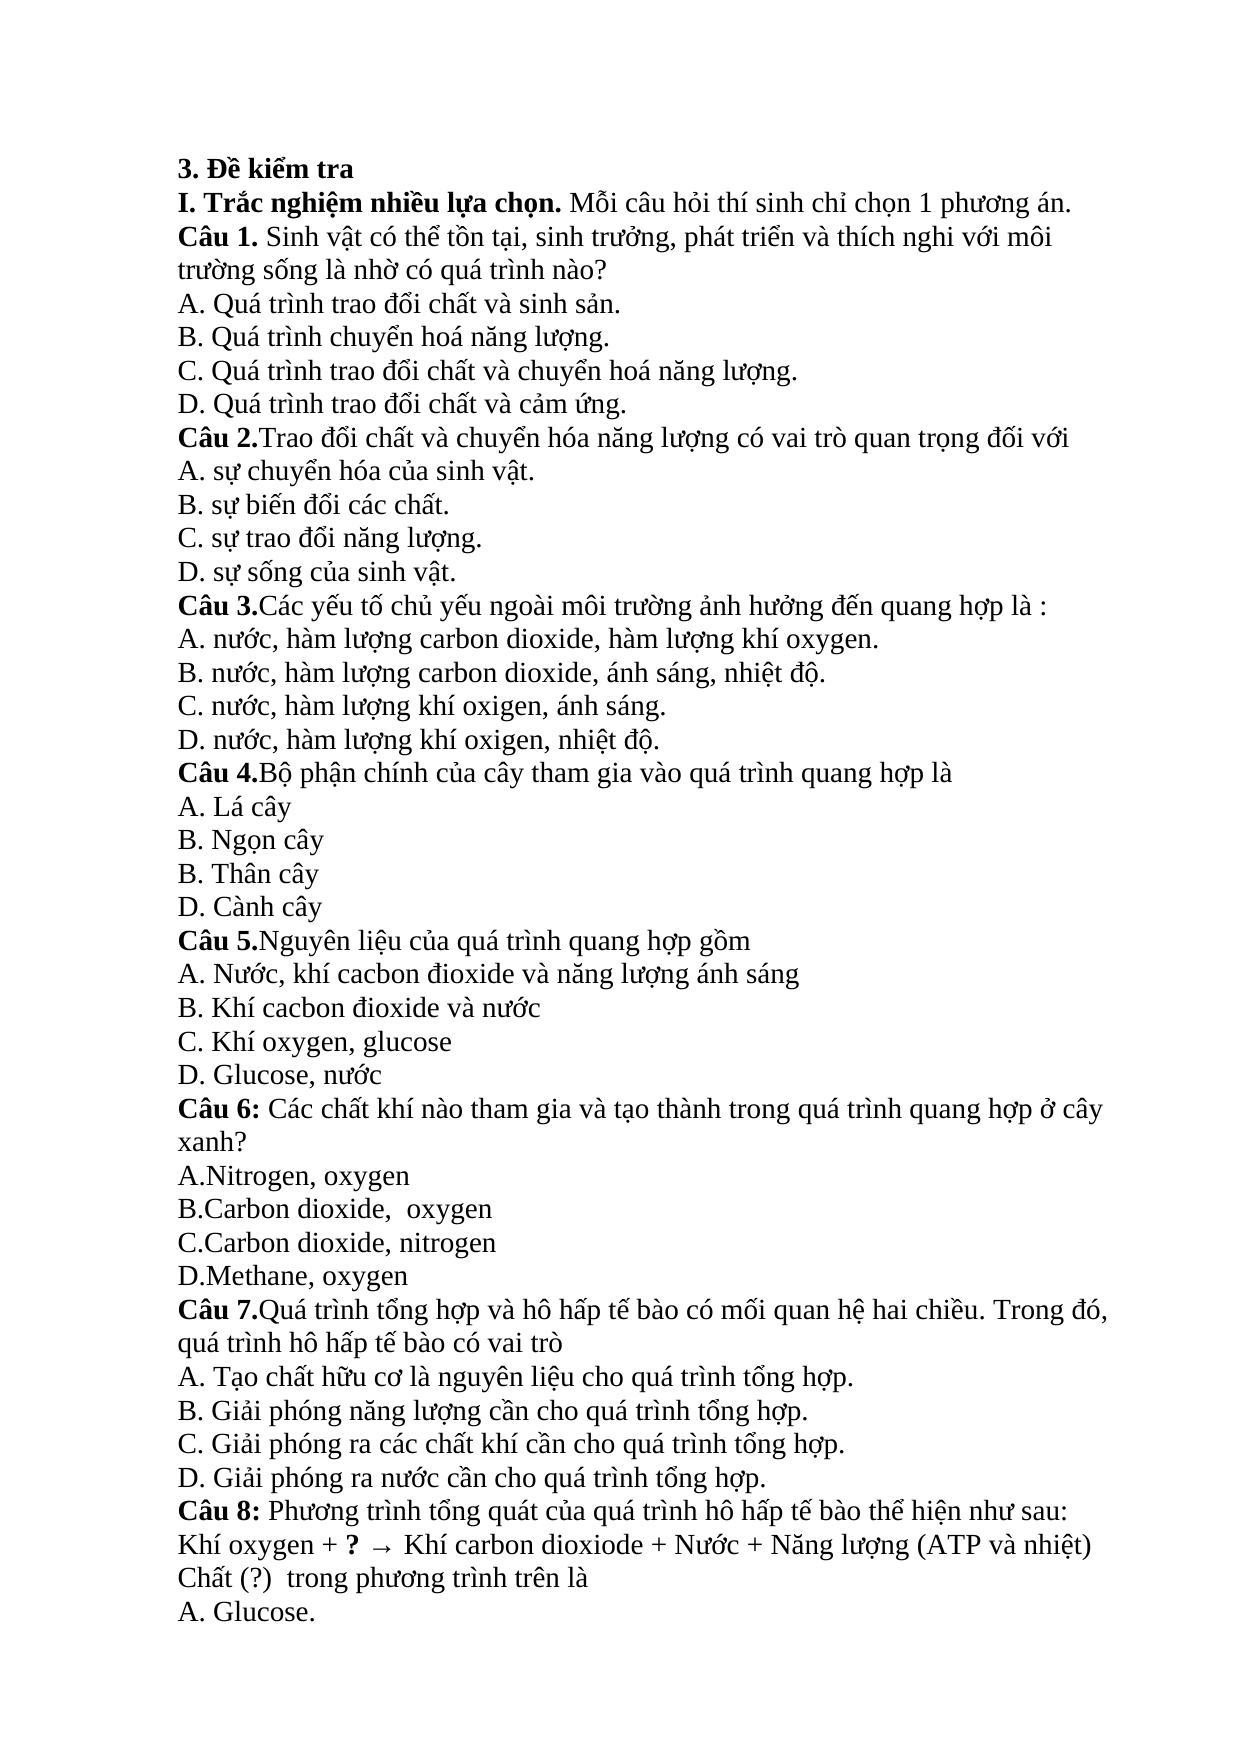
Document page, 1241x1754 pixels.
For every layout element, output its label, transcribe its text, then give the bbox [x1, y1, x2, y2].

text Khí oxygen + ? → Khí carbon dioxiode + Nước + Năng lượng (ATP và nhiệt) [177, 1527, 1122, 1560]
text C. Khí oxygen, glucose [177, 1024, 1122, 1057]
text D. Quá trình trao đổi chất và cảm ứng. [177, 386, 1122, 420]
text B. Ngọn cây [177, 822, 1122, 856]
text B. Giải phóng năng lượng cần cho quá trình tổng hợp. [177, 1393, 1122, 1426]
text Câu 5.Nguyên liệu của quá trình quang hợp gồm [177, 923, 1122, 957]
text 3. Đề kiểm tra [177, 152, 1122, 185]
text D. Glucose, nước [177, 1057, 1122, 1091]
text C. Giải phóng ra các chất khí cần cho quá trình tổng hợp. [177, 1426, 1122, 1460]
text Câu 1. Sinh vật có thể tồn tại, sinh trưởng, phát triển và thích nghi với môi trường sống là nhờ có quá trình nào? [177, 219, 1122, 286]
text B. nước, hàm lượng carbon dioxide, ánh sáng, nhiệt độ. [177, 655, 1122, 688]
text B. Quá trình chuyển hoá năng lượng. [177, 319, 1122, 353]
text A. nước, hàm lượng carbon dioxide, hàm lượng khí oxygen. [177, 621, 1122, 655]
text D. Giải phóng ra nước cần cho quá trình tổng hợp. [177, 1460, 1122, 1493]
text D. sự sống của sinh vật. [177, 554, 1122, 588]
list B.Carbon dioxide, oxygen [177, 1191, 1122, 1225]
text Câu 6: Các chất khí nào tham gia và tạo thành trong quá trình quang hợp ở cây xanh? [177, 1091, 1122, 1158]
list D.Methane, oxygen [177, 1258, 1122, 1292]
list A.Nitrogen, oxygen [177, 1158, 1122, 1191]
text A. Nước, khí cacbon đioxide và năng lượng ánh sáng [177, 957, 1240, 990]
text D. nước, hàm lượng khí oxigen, nhiệt độ. [177, 722, 1122, 755]
text Câu 7.Quá trình tổng hợp và hô hấp tế bào có mối quan hệ hai chiều. Trong đó, quá trình hô hấp tế bào có vai trò [177, 1292, 1122, 1359]
text C. sự trao đổi năng lượng. [177, 521, 1122, 554]
list C.Carbon dioxide, nitrogen [177, 1225, 1122, 1258]
text A. sự chuyển hóa của sinh vật. [177, 453, 1122, 487]
text I. Trắc nghiệm nhiều lựa chọn. Mỗi câu hỏi thí sinh chỉ chọn 1 phương án. [177, 185, 1122, 219]
text C. nước, hàm lượng khí oxigen, ánh sáng. [177, 688, 1122, 722]
text Câu 8: Phương trình tổng quát của quá trình hô hấp tế bào thể hiện như sau: [177, 1493, 1122, 1527]
text Câu 4.Bộ phận chính của cây tham gia vào quá trình quang hợp là [177, 755, 1122, 789]
text D. Cành cây [177, 889, 1122, 923]
text B. sự biến đổi các chất. [177, 487, 1122, 521]
text Câu 3.Các yếu tố chủ yếu ngoài môi trường ảnh hưởng đến quang hợp là : [177, 588, 1122, 621]
text Câu 2.Trao đổi chất và chuyển hóa năng lượng có vai trò quan trọng đối với [177, 420, 1122, 453]
text A. Glucose. [177, 1594, 1122, 1627]
text A. Lá cây [177, 789, 1122, 822]
text A. Tạo chất hữu cơ là nguyên liệu cho quá trình tổng hợp. [177, 1359, 1122, 1393]
text C. Quá trình trao đổi chất và chuyển hoá năng lượng. [177, 353, 1122, 386]
text B. Thân cây [177, 856, 1122, 889]
text Chất (?) trong phương trình trên là [177, 1560, 1122, 1594]
text A. Quá trình trao đổi chất và sinh sản. [177, 286, 1122, 319]
text B. Khí cacbon đioxide và nước [177, 990, 1240, 1024]
